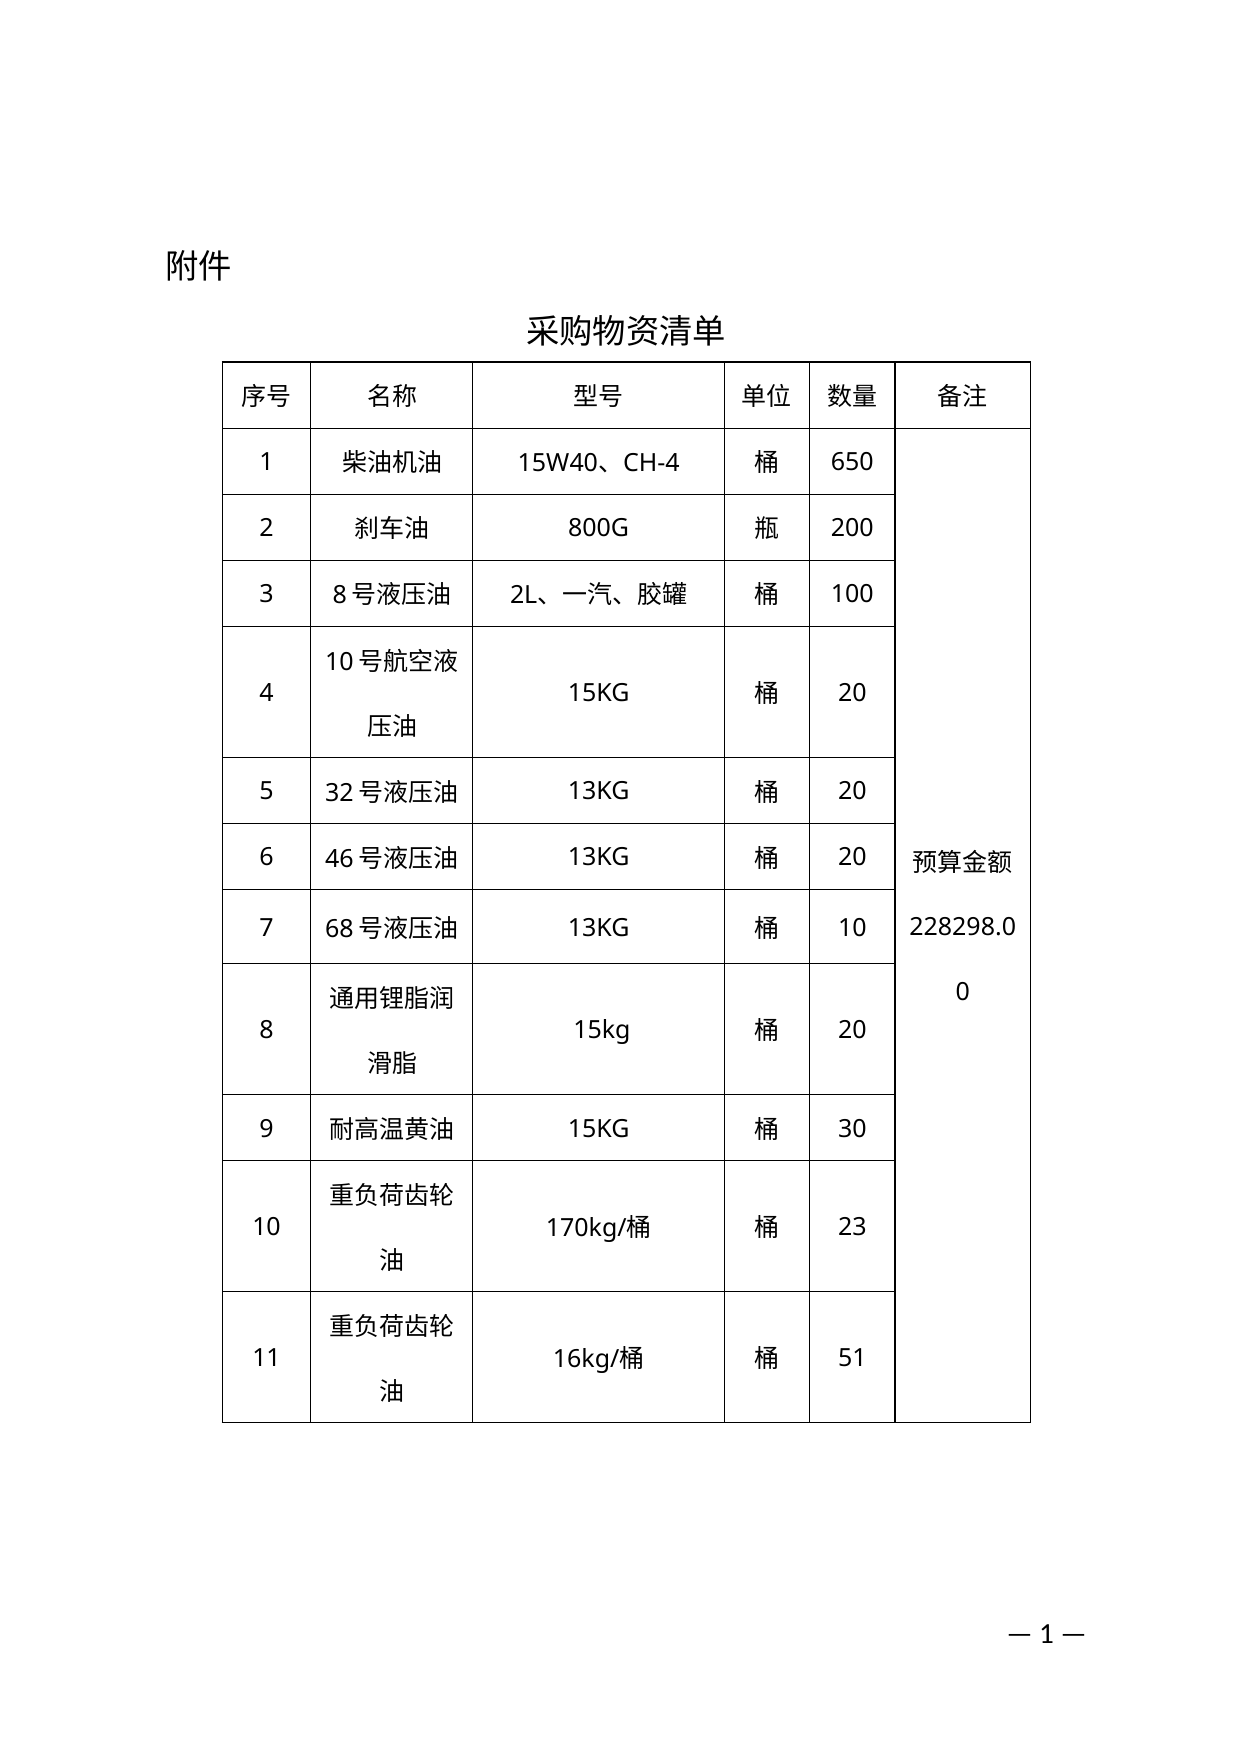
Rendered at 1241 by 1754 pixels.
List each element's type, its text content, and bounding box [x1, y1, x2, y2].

table_cell 20 [810, 824, 894, 889]
table_cell 7 [223, 890, 310, 963]
table_cell 10 [810, 890, 894, 963]
table_cell 10号航空液压油 [311, 627, 472, 757]
table_cell 68号液压油 [311, 890, 472, 963]
table_cell 柴油机油 [311, 429, 472, 493]
table_cell 刹车油 [311, 495, 472, 559]
table_cell 桶 [725, 964, 809, 1094]
table_cell 8 [223, 964, 310, 1094]
table_cell 30 [810, 1095, 894, 1160]
table_cell 瓶 [725, 495, 809, 559]
table_cell 13KG [473, 890, 724, 963]
table_header 备注 [896, 363, 1030, 427]
table_header 数量 [810, 363, 894, 427]
table_cell 桶 [725, 824, 809, 889]
table_cell 15W40、CH-4 [473, 429, 724, 493]
table_cell 51 [810, 1292, 894, 1422]
table_cell 6 [223, 824, 310, 889]
table_cell 32号液压油 [311, 758, 472, 823]
table_cell 13KG [473, 824, 724, 889]
table_header 型号 [473, 363, 724, 427]
text 采购物资清单 [165, 296, 1087, 361]
table_cell 9 [223, 1095, 310, 1160]
table_cell 桶 [725, 890, 809, 963]
table_cell 5 [223, 758, 310, 823]
table_cell 170kg/桶 [473, 1161, 724, 1291]
table_cell 桶 [725, 429, 809, 493]
table_cell 3 [223, 561, 310, 626]
table_cell 4 [223, 627, 310, 757]
table_cell 13KG [473, 758, 724, 823]
table_cell 耐高温黄油 [311, 1095, 472, 1160]
text 附件 [165, 231, 1087, 296]
table_cell 桶 [725, 561, 809, 626]
table_cell 1 [223, 429, 310, 493]
table_cell 15KG [473, 627, 724, 757]
table_cell 2L、一汽、胶罐 [473, 561, 724, 626]
table_cell 重负荷齿轮油 [311, 1161, 472, 1291]
table_cell 重负荷齿轮油 [311, 1292, 472, 1422]
table_cell 2 [223, 495, 310, 559]
table_cell 桶 [725, 1292, 809, 1422]
table_cell 10 [223, 1161, 310, 1291]
table_cell 20 [810, 758, 894, 823]
table_header 名称 [311, 363, 472, 427]
table_cell 通用锂脂润滑脂 [311, 964, 472, 1094]
table_cell 预算金额228298.00 [896, 429, 1030, 1422]
table_cell 8号液压油 [311, 561, 472, 626]
table_cell 15KG [473, 1095, 724, 1160]
table_cell 11 [223, 1292, 310, 1422]
table_cell 100 [810, 561, 894, 626]
table_cell 桶 [725, 1161, 809, 1291]
table_header 序号 [223, 363, 310, 427]
table_cell 桶 [725, 627, 809, 757]
table_header 单位 [725, 363, 809, 427]
table_cell 200 [810, 495, 894, 559]
table_cell 650 [810, 429, 894, 493]
table_cell 桶 [725, 758, 809, 823]
table_cell 桶 [725, 1095, 809, 1160]
table_cell 23 [810, 1161, 894, 1291]
table_cell 46号液压油 [311, 824, 472, 889]
table_cell 20 [810, 627, 894, 757]
table_cell 800G [473, 495, 724, 559]
table_cell 15kg [473, 964, 724, 1094]
table_cell 20 [810, 964, 894, 1094]
table_cell 16kg/桶 [473, 1292, 724, 1422]
